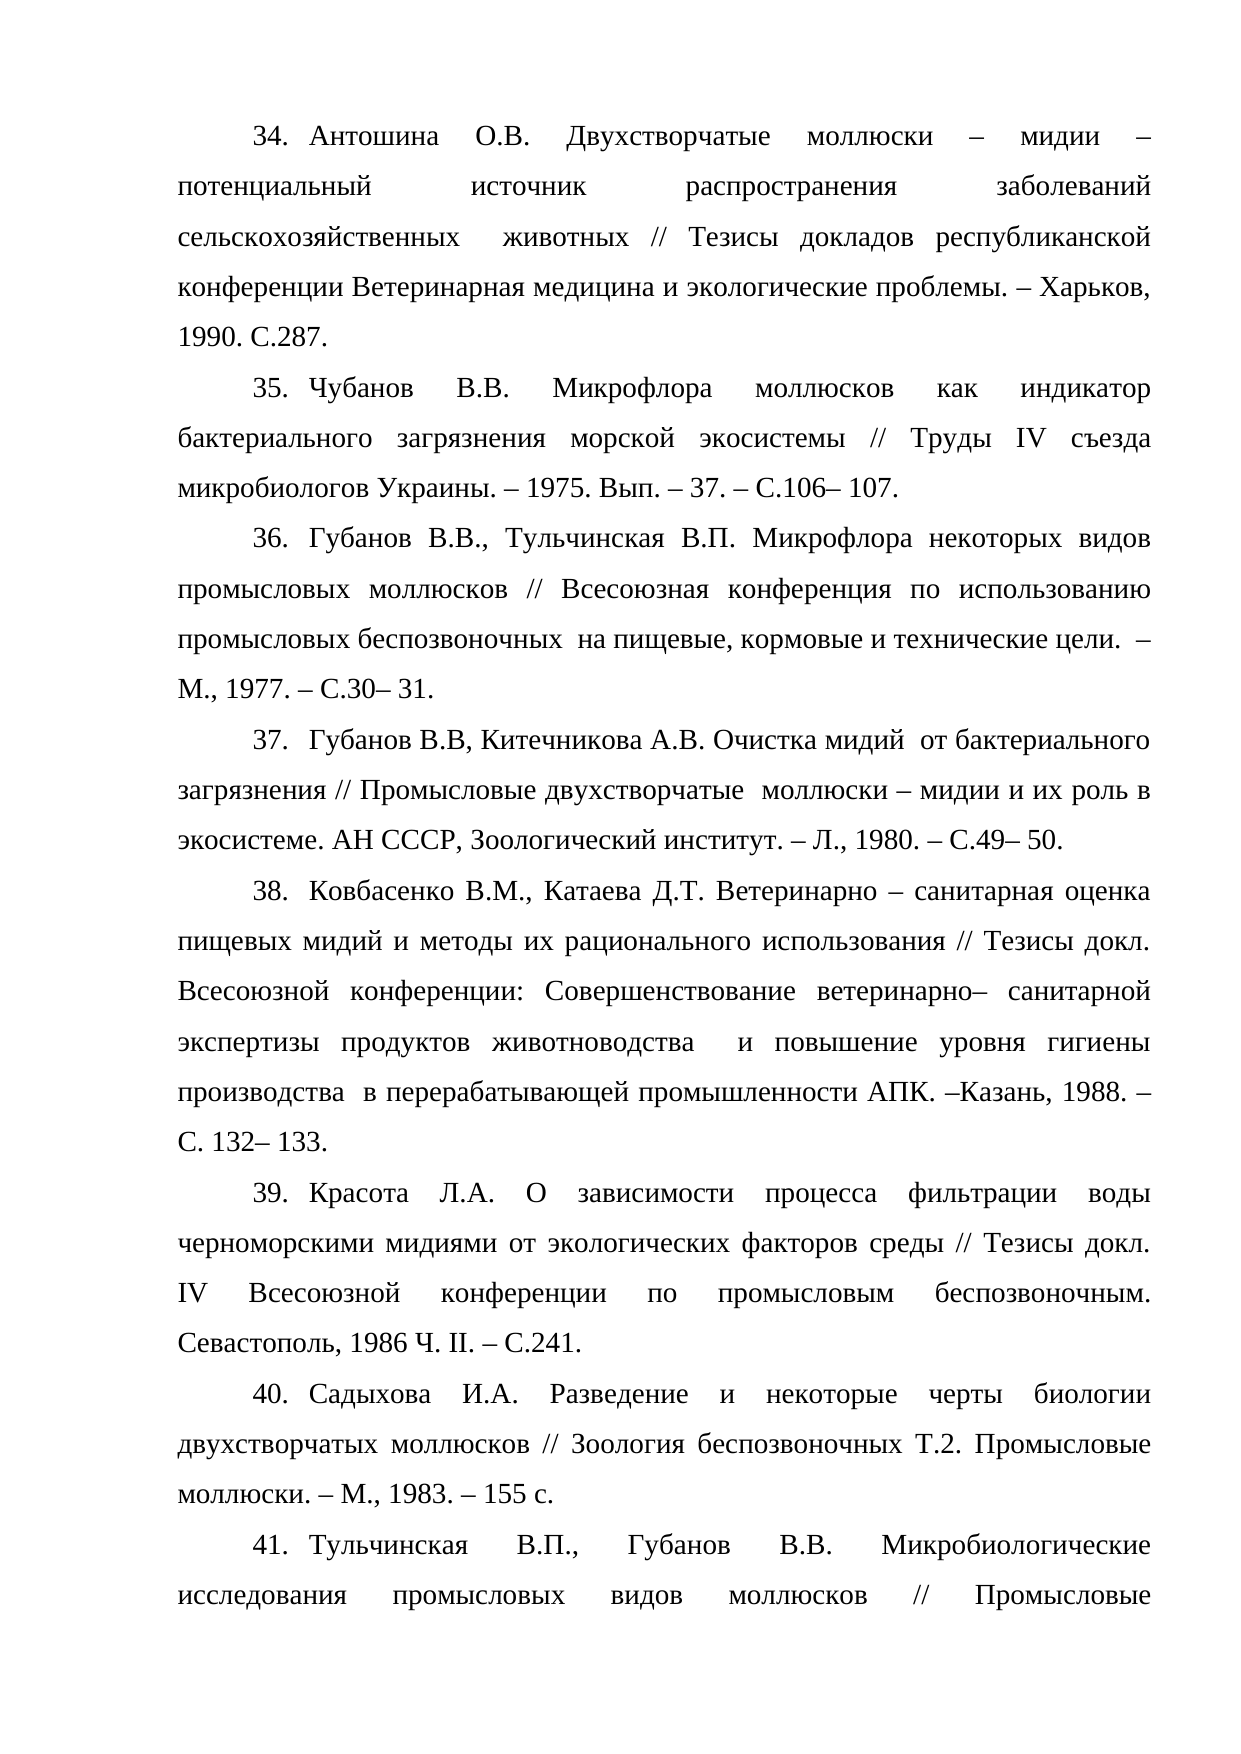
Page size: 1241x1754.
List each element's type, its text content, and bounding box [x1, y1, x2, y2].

list Красота Л.А. О зависимости процесса фильтрации воды черноморскими мидиями от экологических факторов среды // Тезисы докл. IV Всесоюзной конференции по промысловым беспозвоночным. Севастополь, 1986 Ч. II. – С.241. [177, 1175, 1152, 1359]
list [177, 1527, 1152, 1611]
list Антошина О.В. Двухстворчатые моллюски – мидии – потенциальный источник распространения заболеваний сельскохозяйственных животных // Тезисы докладов республиканской конференции Ветеринарная медицина и экологические проблемы. – Харьков, 1990. С.287. [177, 118, 1152, 353]
list Садыхова И.А. Разведение и некоторые черты биологии двухстворчатых моллюсков // Зоология беспозвоночных Т.2. Промысловые моллюски. – М., 1983. – 155 с. [177, 1376, 1152, 1510]
list Губанов В.В, Китечникова А.В. Очистка мидий от бактериального загрязнения // Промысловые двухстворчатые моллюски – мидии и их роль в экосистеме. АН СССР, Зоологический институт. – Л., 1980. – С.49– 50. [177, 722, 1152, 856]
list Губанов В.В., Тульчинская В.П. Микрофлора некоторых видов промысловых моллюсков // Всесоюзная конференция по использованию промысловых беспозвоночных на пищевые, кормовые и технические цели. – М., 1977. – С.30– 31. [177, 521, 1152, 705]
list Чубанов В.В. Микрофлора моллюсков как индикатор бактериального загрязнения морской экосистемы // Труды IV съезда микробиологов Украины. – 1975. Вып. – 37. – С.106– 107. [177, 370, 1152, 504]
list Ковбасенко В.М., Катаева Д.Т. Ветеринарно – санитарная оценка пищевых мидий и методы их рационального использования // Тезисы докл. Всесоюзной конференции: Совершенствование ветеринарно– санитарной экспертизы продуктов животноводства и повышение уровня гигиены производства в перерабатывающей промышленности АПК. –Казань, 1988. – С. 132– 133. [177, 873, 1152, 1158]
